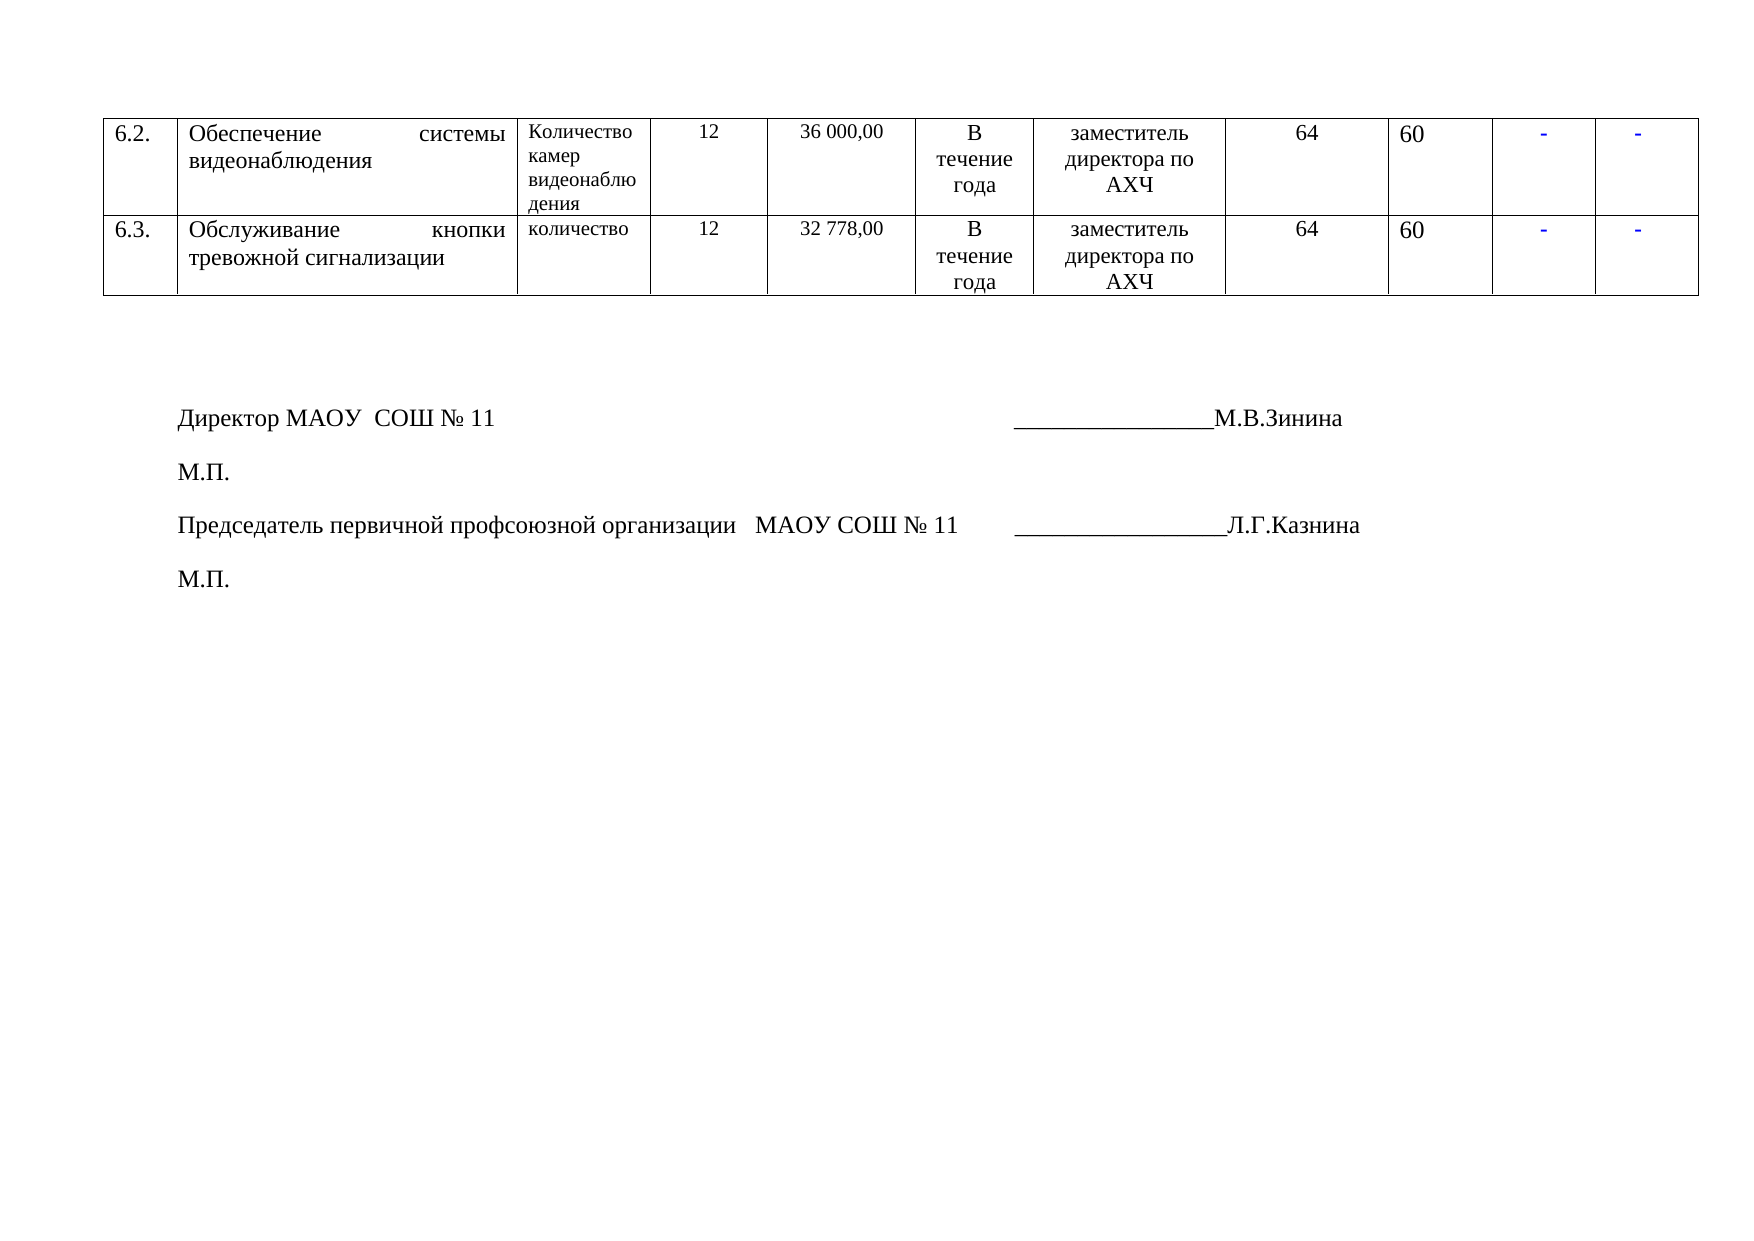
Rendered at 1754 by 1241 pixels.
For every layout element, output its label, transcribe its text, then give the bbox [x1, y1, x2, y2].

text М.П. [177, 564, 1665, 593]
table_cell заместитель директора по АХЧ [1034, 216, 1225, 294]
table_cell 36 000,00 [768, 119, 915, 215]
text М.П. [177, 457, 1665, 485]
table_cell 64 [1226, 119, 1388, 215]
table_cell - [1493, 119, 1595, 215]
table_cell В течение года [916, 119, 1033, 215]
table_cell 32 778,00 [768, 216, 915, 294]
table_cell Обслуживание кнопки тревожной сигнализации [178, 216, 517, 294]
table_cell 12 [651, 216, 767, 294]
table_cell В течение года [916, 216, 1033, 294]
text Председатель первичной профсоюзной организации МАОУ СОШ № 11 _________________Л.Г.Казнина [177, 510, 1665, 539]
table_cell 6.3. [104, 216, 177, 294]
table_cell 64 [1226, 216, 1388, 294]
table_cell - [1493, 216, 1595, 294]
table_cell 12 [651, 119, 767, 215]
table_cell 6.2. [104, 119, 177, 215]
table_cell заместитель директора по АХЧ [1034, 119, 1225, 215]
table_cell 60 [1389, 216, 1492, 294]
table_cell Обеспечение системы видеонаблюдения [178, 119, 517, 215]
table_cell - [1596, 216, 1698, 294]
table_cell - [1596, 119, 1698, 215]
table_cell количество [518, 216, 650, 294]
table_cell Количество камер видеонаблюдения [518, 119, 650, 215]
text Директор МАОУ СОШ № 11 ________________М.В.Зинина [177, 403, 1665, 431]
table_cell 60 [1389, 119, 1492, 215]
